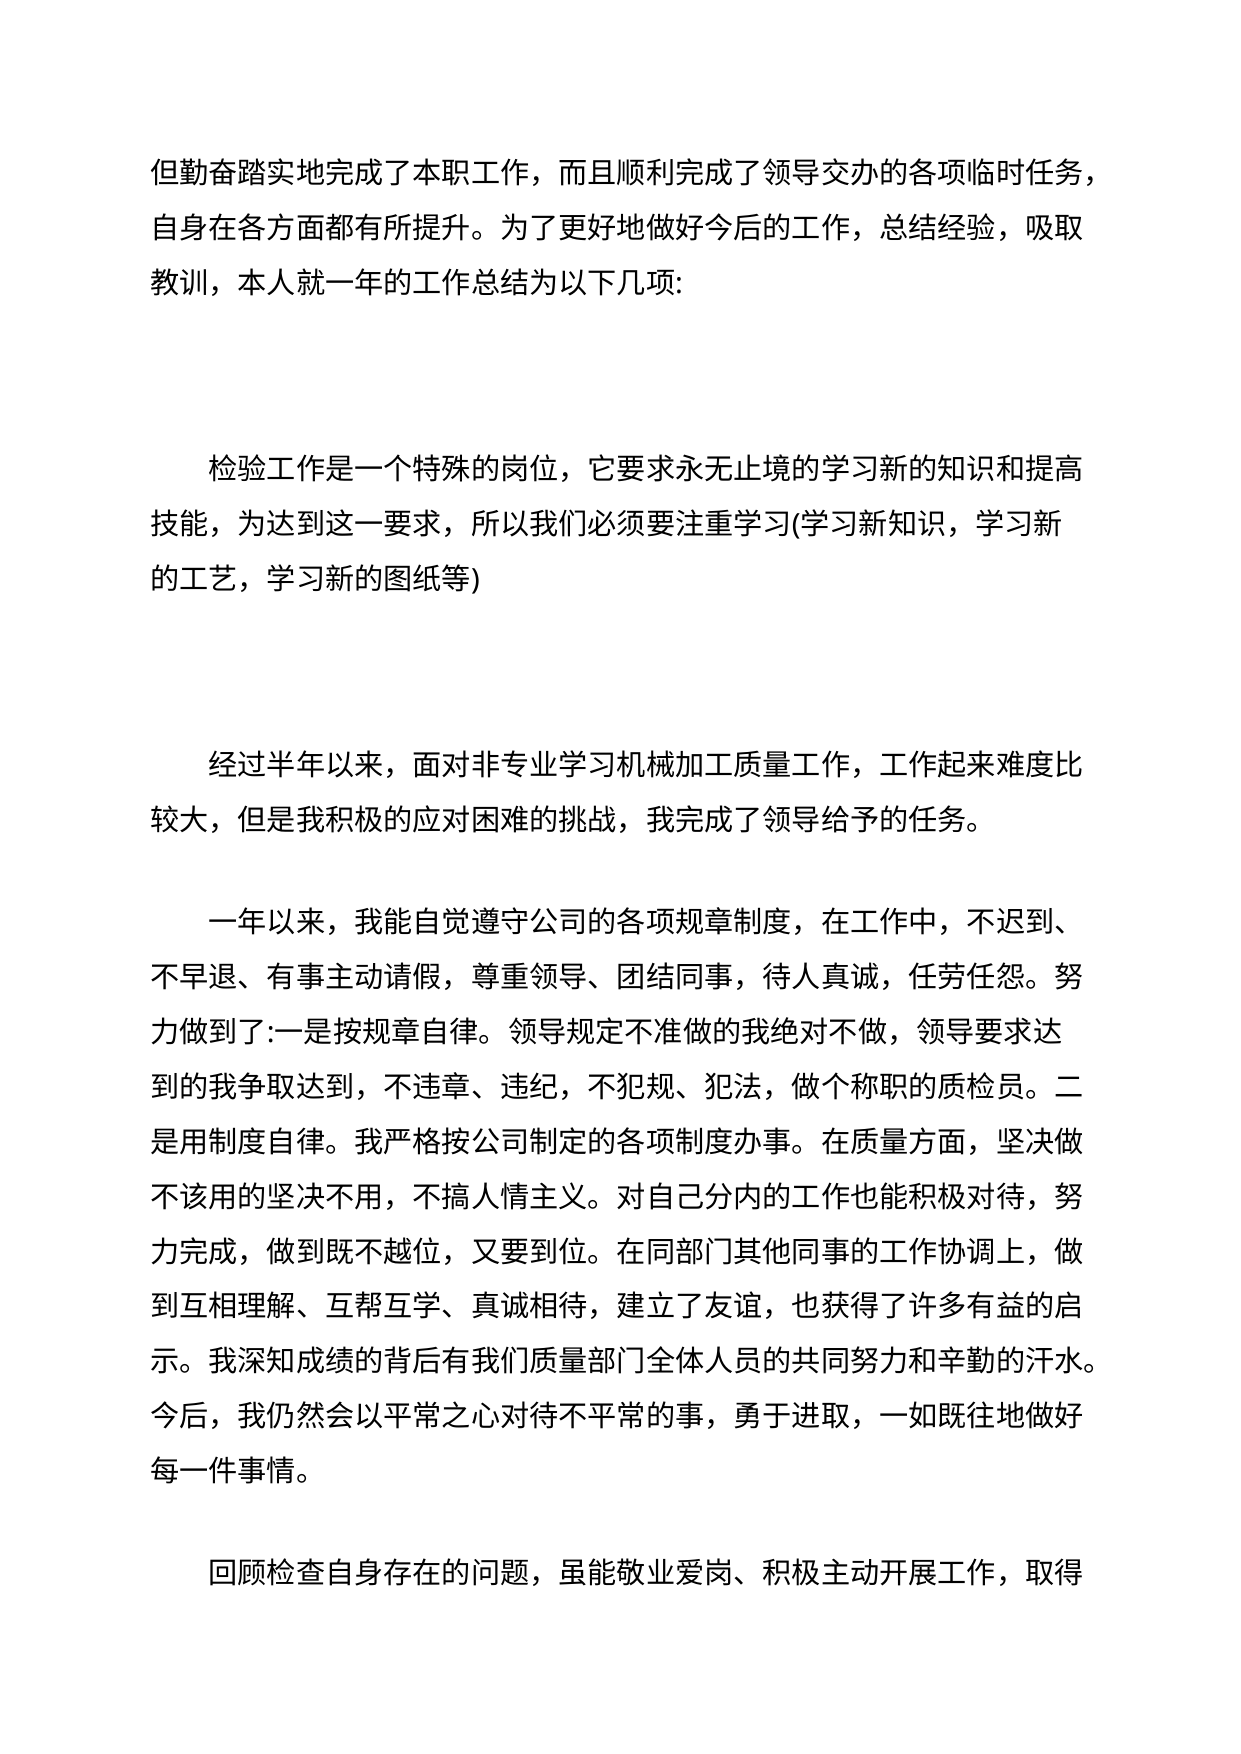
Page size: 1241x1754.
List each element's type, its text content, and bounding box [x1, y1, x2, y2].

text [150, 1549, 1090, 1592]
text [150, 150, 1090, 302]
text 经过半年以来，面对非专业学习机械加工质量工作，工作起来难度比较大，但是我积极的应对困难的挑战，我完成了领导给予的任务。 [150, 742, 1090, 839]
text 一年以来，我能自觉遵守公司的各项规章制度，在工作中，不迟到、不早退、有事主动请假，尊重领导、团结同事，待人真诚，任劳任怨。努力做到了:一是按规章自律。领导规定不准做的我绝对不做，领导要求达到的我争取达到，不违章、违纪，不犯规、犯法，做个称职的质检员。二是用制度自律。我严格按公司制定的各项制度办事。在质量方面，坚决做不该用的坚决不用，不搞人情主义。对自己分内的工作也能积极对待，努力完成，做到既不越位，又要到位。在同部门其他同事的工作协调上，做到互相理解、互帮互学、真诚相待，建立了友谊，也获得了许多有益的启示。我深知成绩的背后有我们质量部门全体人员的共同努力和辛勤的汗水。今后，我仍然会以平常之心对待不平常的事，勇于进取，一如既往地做好每一件事情。 [150, 899, 1090, 1490]
text 检验工作是一个特殊的岗位，它要求永无止境的学习新的知识和提高技能，为达到这一要求，所以我们必须要注重学习(学习新知识，学习新的工艺，学习新的图纸等) [150, 446, 1090, 598]
